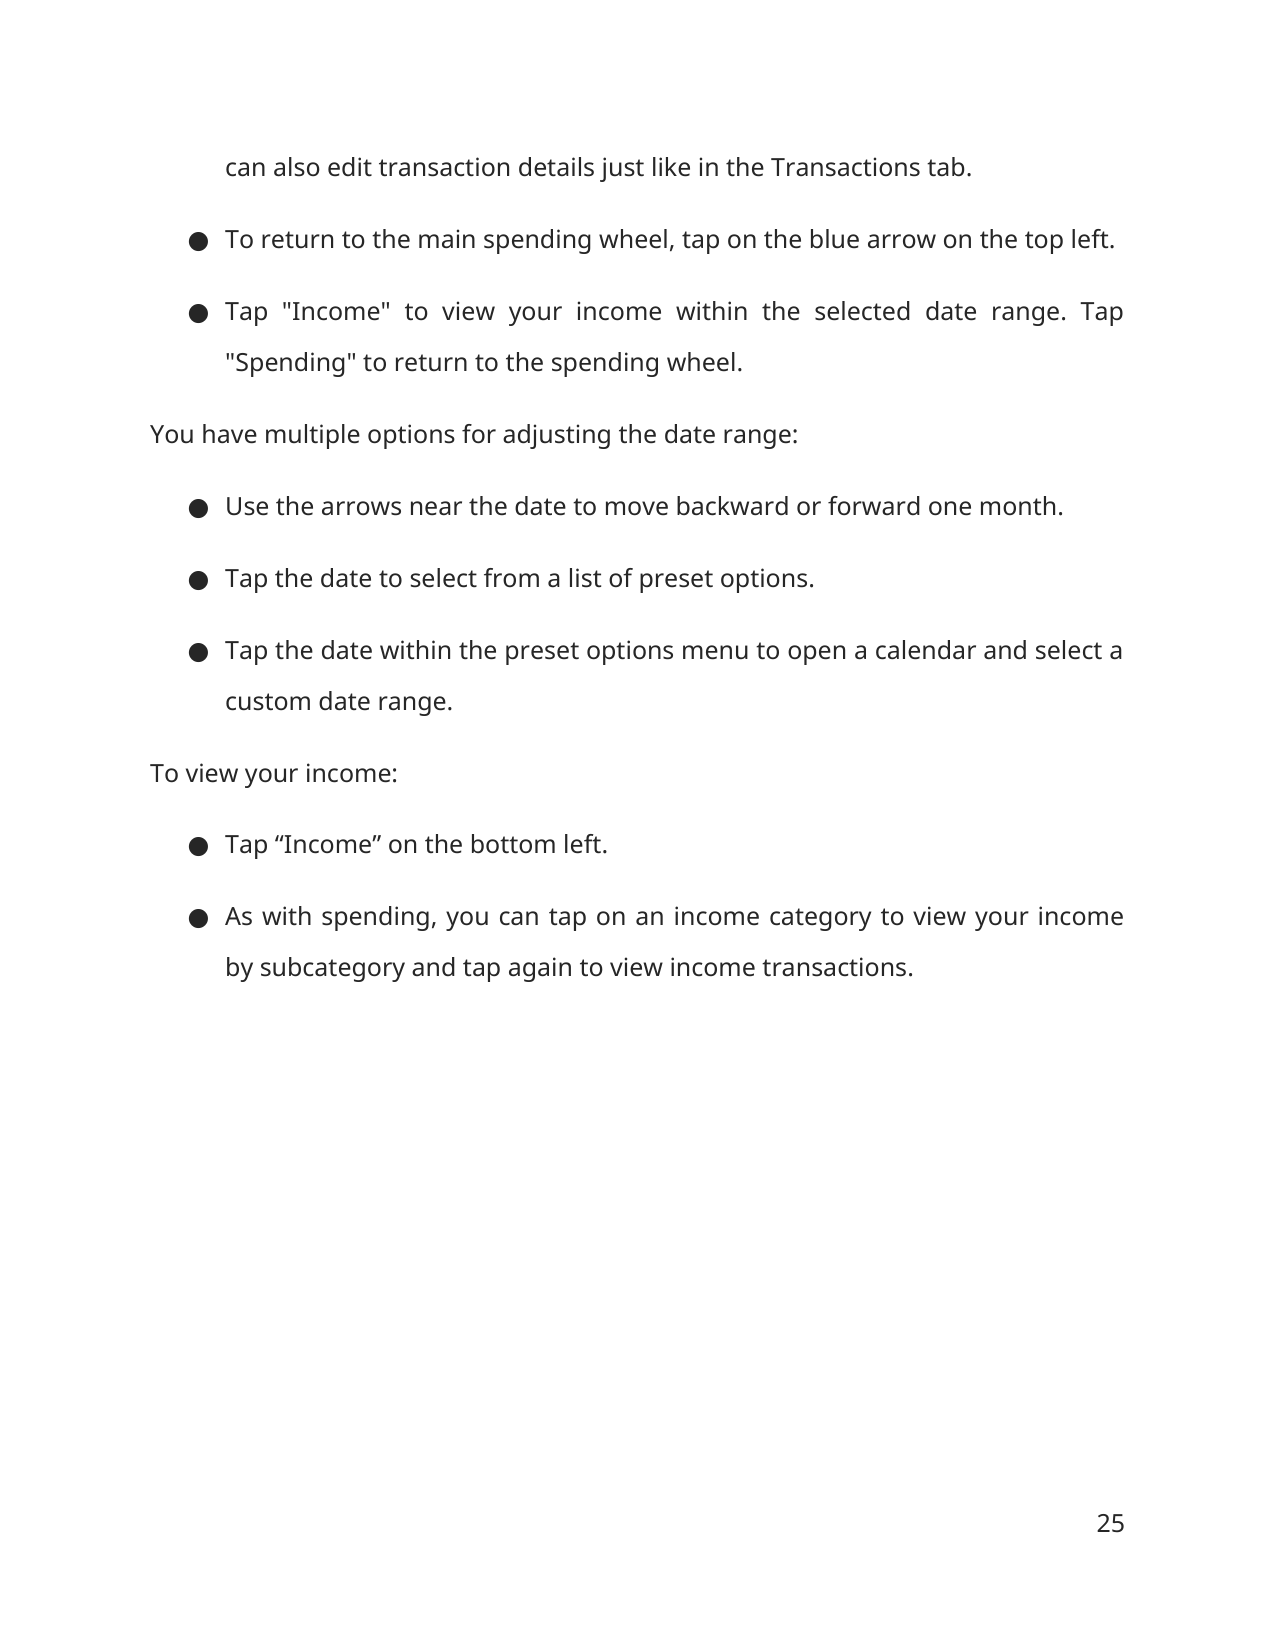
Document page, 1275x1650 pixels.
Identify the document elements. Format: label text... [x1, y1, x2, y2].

list To return to the main spending wheel, tap on the blue arrow on the top left. [187, 222, 1125, 256]
list Tap the date to select from a list of preset options. [187, 560, 1125, 594]
list Tap the date within the preset options menu to open a calendar and select a custom date range. [187, 632, 1125, 717]
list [187, 150, 1125, 184]
list Tap “Income” on the bottom left. [187, 827, 1125, 861]
list As with spending, you can tap on an income category to view your income by subcategory and tap again to view income transactions. [187, 899, 1125, 984]
list Tap "Income" to view your income within the selected date range. Tap "Spending" to return to the spending wheel. [187, 294, 1125, 379]
text You have multiple options for adjusting the date range: [150, 417, 1125, 451]
text To view your income: [150, 755, 1125, 789]
list Use the arrows near the date to move backward or forward one month. [187, 488, 1125, 523]
